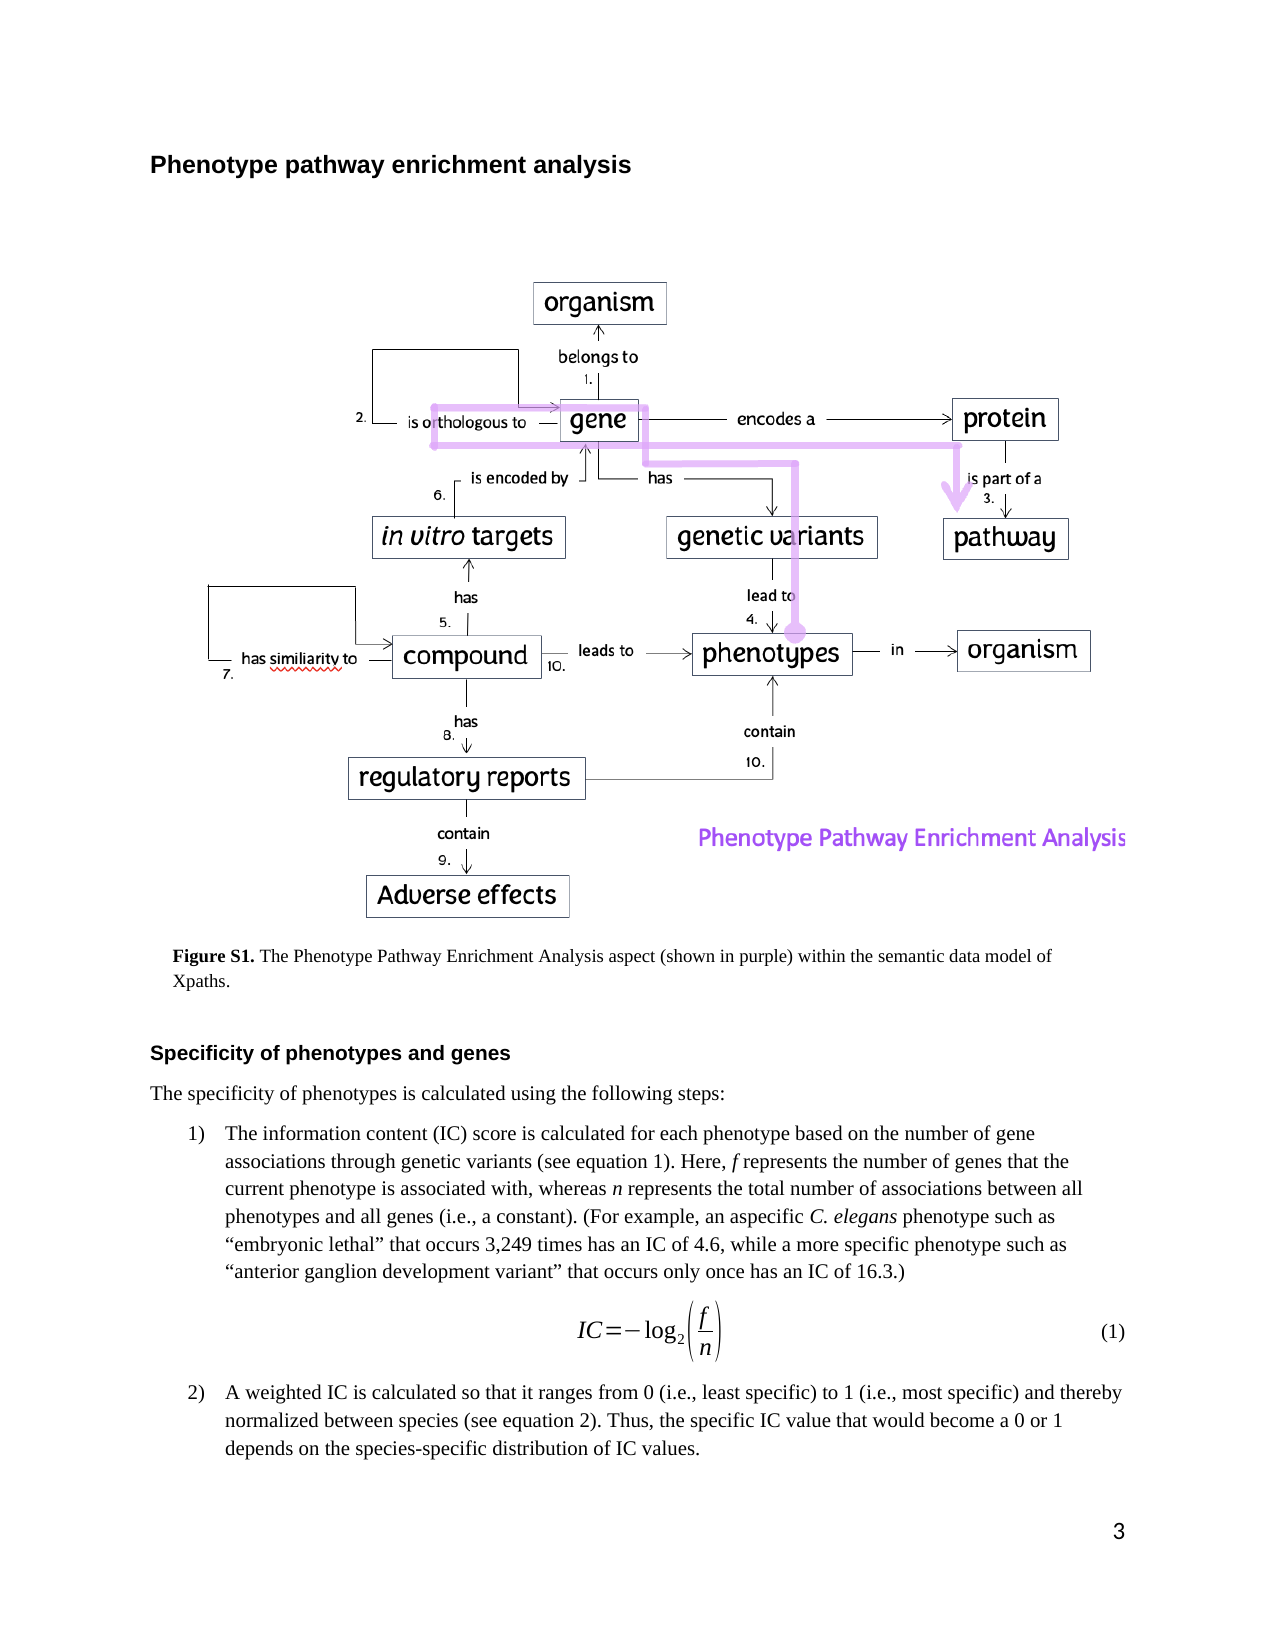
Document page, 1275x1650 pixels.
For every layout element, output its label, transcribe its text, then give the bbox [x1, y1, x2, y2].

list A weighted IC is calculated so that it ranges from 0 (i.e., least specific) to 1 (i.e., most specific) and thereby normalized between species (see equation 2). Thus, the specific IC value that would become a 0 or 1 depends on the species-specific distribution of IC values. [187, 1380, 1125, 1459]
table_header [150, 216, 1125, 945]
list The information content (IC) score is calculated for each phenotype based on the number of gene associations through genetic variants (see equation 1). Here, f represents the number of genes that the current phenotype is associated with, whereas n represents the total number of associations between all phenotypes and all genes (i.e., a constant). (For example, an aspecific C. elegans phenotype such as “embryonic lethal” that occurs 3,249 times has an IC of 4.6, while a more specific phenotype such as “anterior ganglion development variant” that occurs only once has an IC of 16.3.) [187, 1121, 1125, 1283]
picture [161, 251, 1125, 941]
text Specificity of phenotypes and genes [150, 1041, 1125, 1065]
text Phenotype pathway enrichment analysis [150, 150, 1125, 179]
text (1) [225, 1299, 1125, 1364]
text The specificity of phenotypes is calculated using the following steps: [150, 1081, 1125, 1105]
table_cell [150, 945, 1125, 996]
